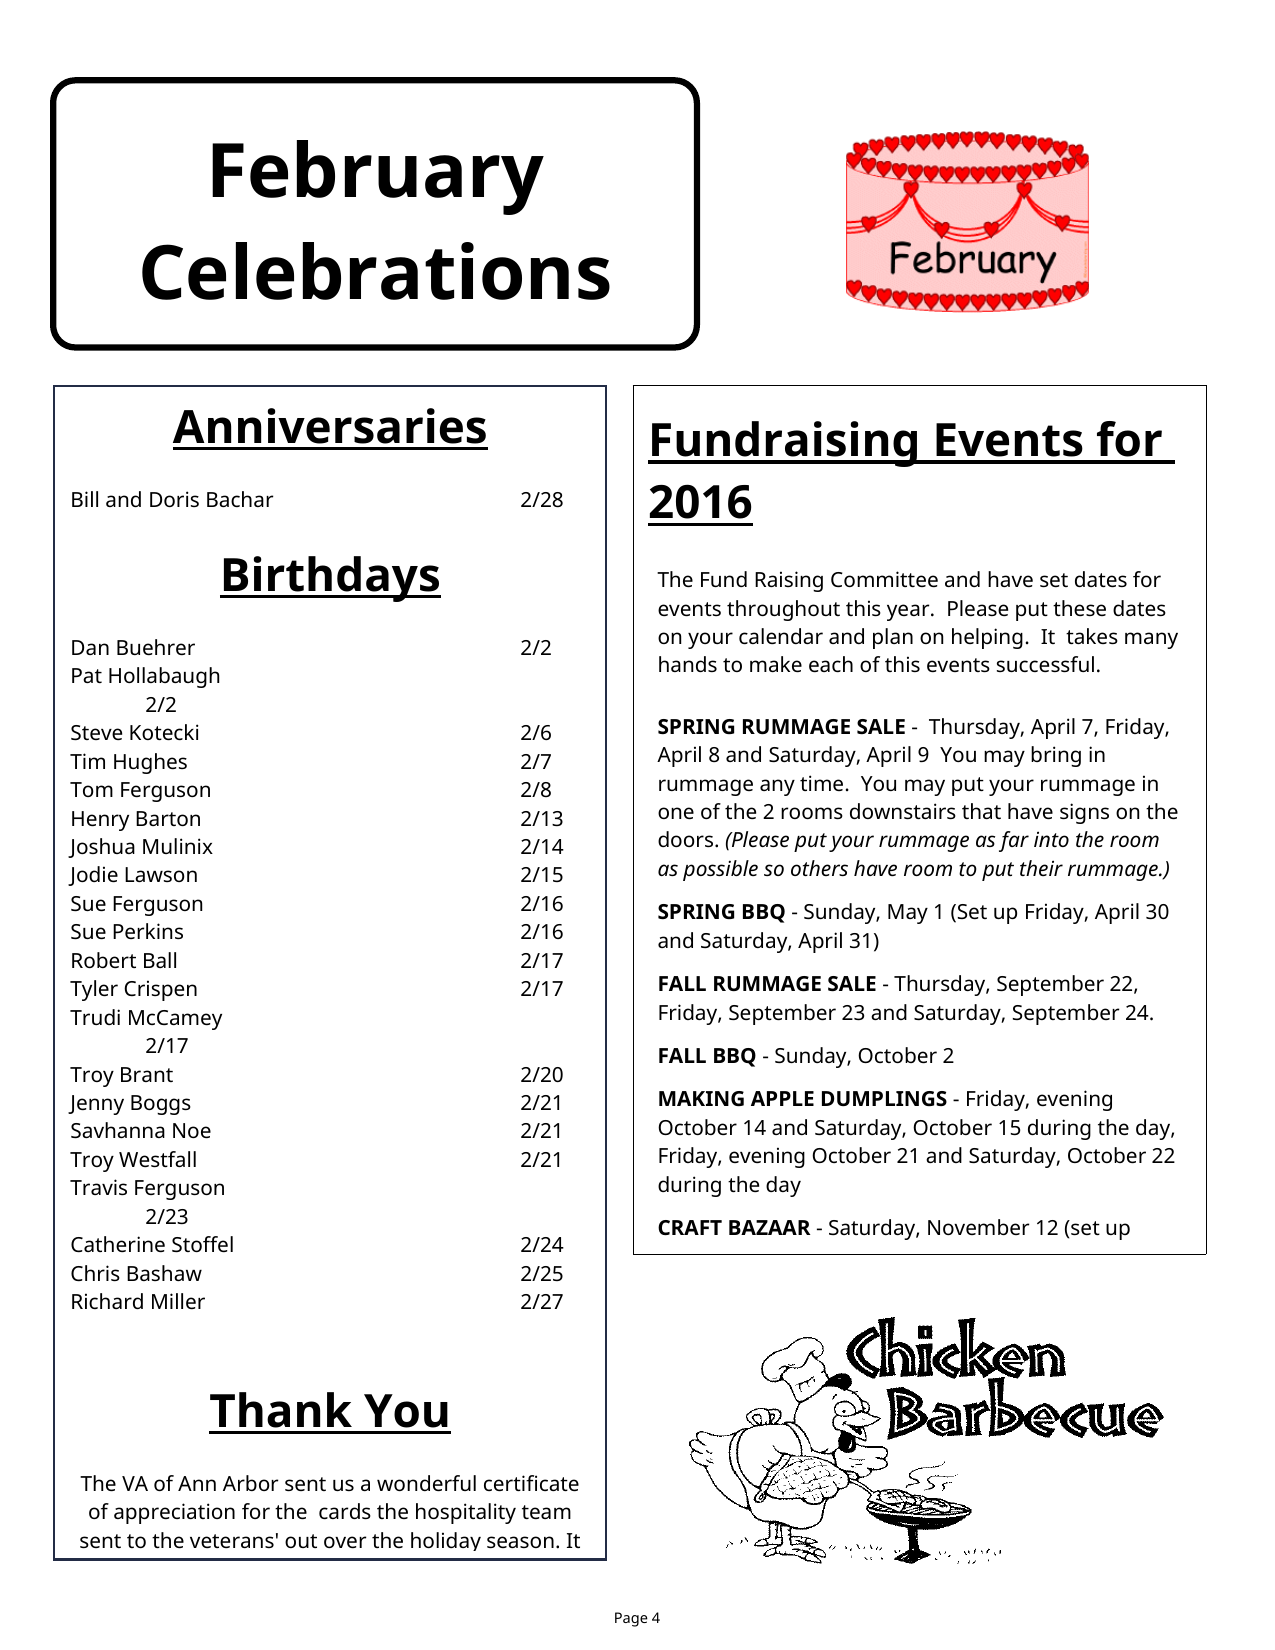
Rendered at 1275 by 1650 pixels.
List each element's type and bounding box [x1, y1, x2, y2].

picture [845, 130, 1089, 314]
picture [689, 1317, 1164, 1564]
